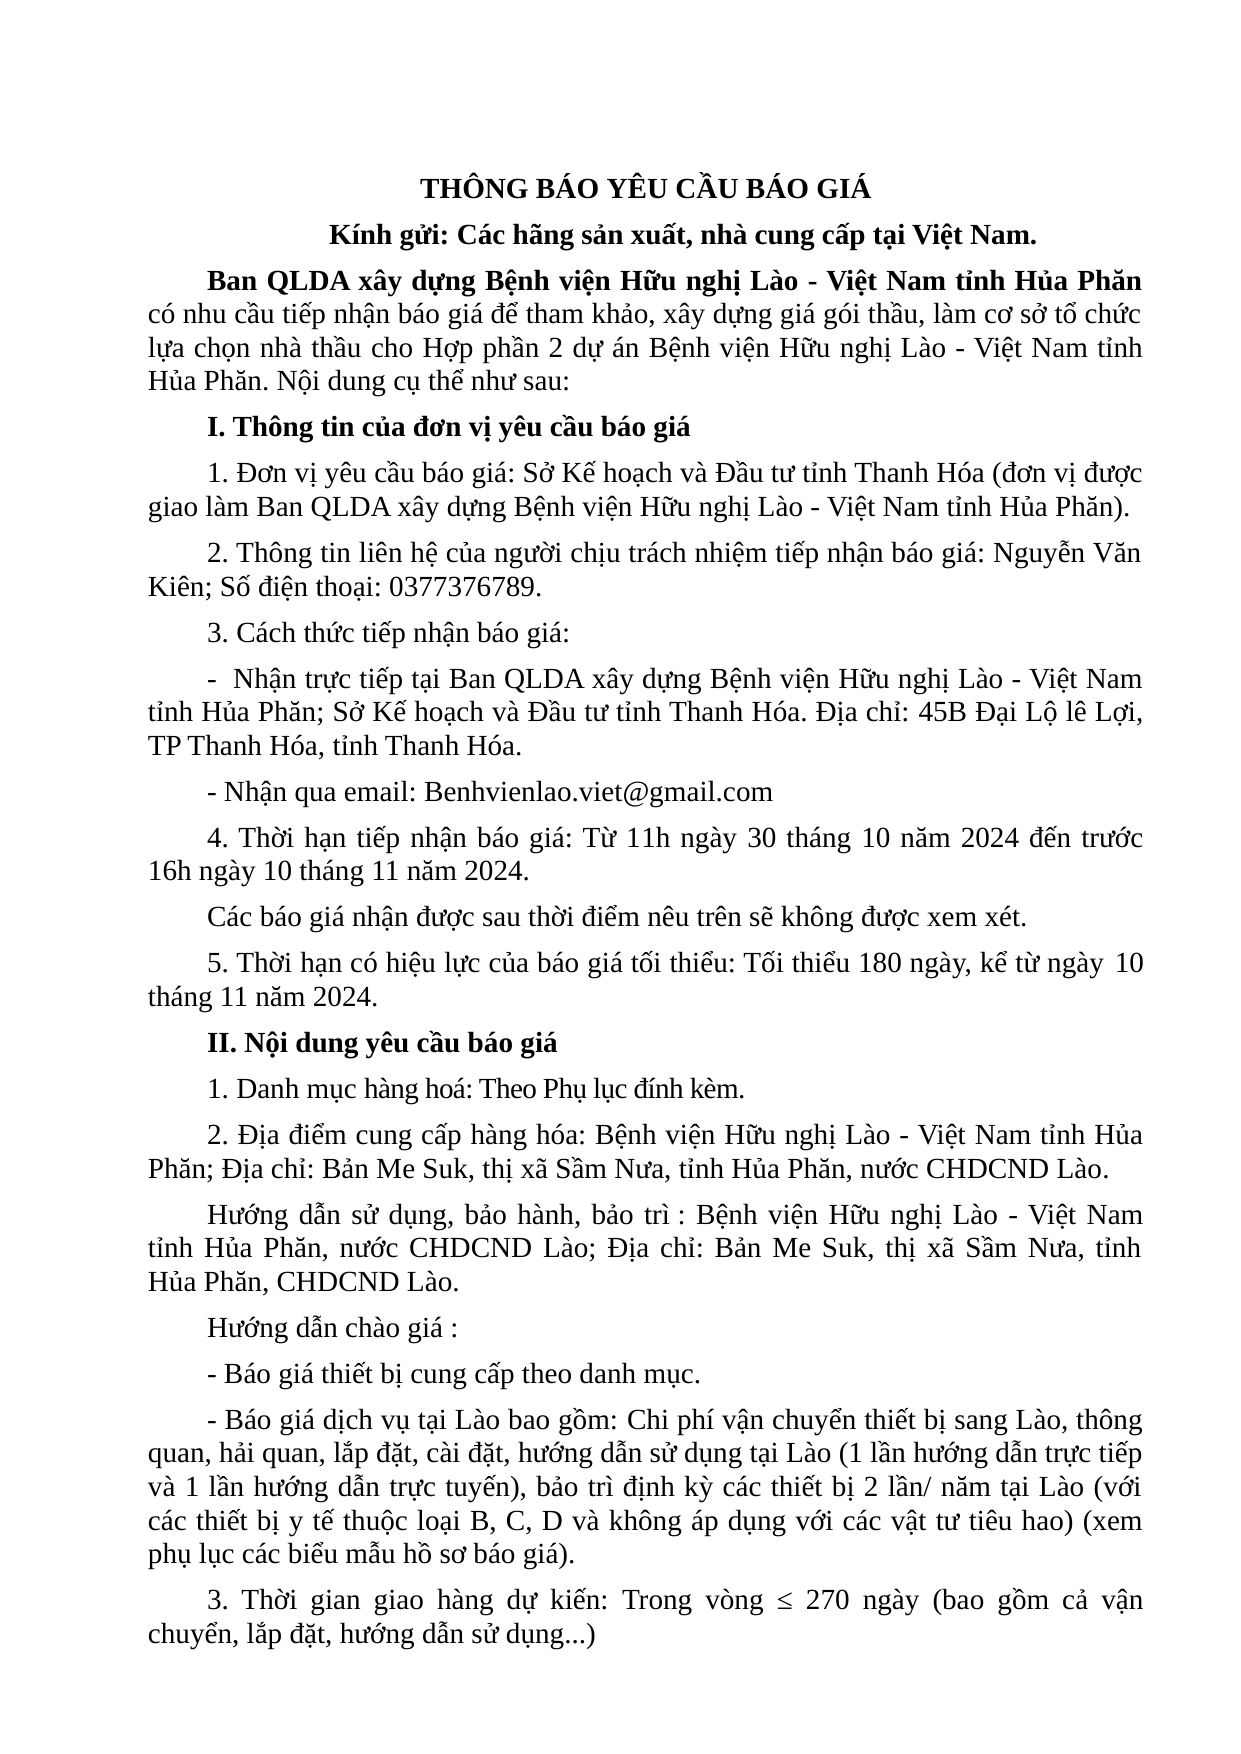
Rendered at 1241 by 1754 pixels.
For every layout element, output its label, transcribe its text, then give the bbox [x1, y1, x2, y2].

text 5. Thời hạn có hiệu lực của báo giá tối thiểu: Tối thiểu 180 ngày, kể từ ngày 10 tháng 11 năm 2024. [148, 946, 1144, 1013]
text Hướng dẫn sử dụng, bảo hành, bảo trì : Bệnh viện Hữu nghị Lào - Việt Nam tỉnh Hủa Phăn, nước CHDCND Lào; Địa chỉ: Bản Me Suk, thị xã Sầm Nưa, tỉnh Hủa Phăn, CHDCND Lào. [148, 1197, 1144, 1297]
text 2. Thông tin liên hệ của người chịu trách nhiệm tiếp nhận báo giá: Nguyễn Văn Kiên; Số điện thoại: 0377376789. [148, 535, 1144, 602]
text I. Thông tin của đơn vị yêu cầu báo giá [148, 409, 1144, 443]
text Kính gửi: Các hãng sản xuất, nhà cung cấp tại Việt Nam. [148, 217, 1144, 250]
text - Báo giá thiết bị cung cấp theo danh mục. [148, 1356, 1144, 1389]
text - Nhận trực tiếp tại Ban QLDA xây dựng Bệnh viện Hữu nghị Lào - Việt Nam tỉnh Hủa Phăn; Sở Kế hoạch và Đầu tư tỉnh Thanh Hóa. Địa chỉ: 45B Đại Lộ lê Lợi, TP Thanh Hóa, tỉnh Thanh Hóa. [148, 661, 1144, 761]
text II. Nội dung yêu cầu báo giá [148, 1025, 1144, 1059]
text Ban QLDA xây dựng Bệnh viện Hữu nghị Lào - Việt Nam tỉnh Hủa Phăn có nhu cầu tiếp nhận báo giá để tham khảo, xây dựng giá gói thầu, làm cơ sở tổ chức lựa chọn nhà thầu cho Hợp phần 2 dự án Bệnh viện Hữu nghị Lào - Việt Nam tỉnh Hủa Phăn. Nội dung cụ thể như sau: [148, 263, 1144, 397]
text THÔNG BÁO YÊU CẦU BÁO GIÁ [148, 171, 1144, 204]
text 3. Thời gian giao hàng dự kiến: Trong vòng ≤ 270 ngày (bao gồm cả vận chuyển, lắp đặt, hướng dẫn sử dụng...) [148, 1582, 1144, 1649]
text 2. Địa điểm cung cấp hàng hóa: Bệnh viện Hữu nghị Lào - Việt Nam tỉnh Hủa Phăn; Địa chỉ: Bản Me Suk, thị xã Sầm Nưa, tỉnh Hủa Phăn, nước CHDCND Lào. [148, 1117, 1144, 1184]
text - Báo giá dịch vụ tại Lào bao gồm: Chi phí vận chuyển thiết bị sang Lào, thông quan, hải quan, lắp đặt, cài đặt, hướng dẫn sử dụng tại Lào (1 lần hướng dẫn trực tiếp và 1 lần hướng dẫn trực tuyến), bảo trì định kỳ các thiết bị 2 lần/ năm tại Lào (với các thiết bị y tế thuộc loại B, C, D và không áp dụng với các vật tư tiêu hao) (xem phụ lục các biểu mẫu hồ sơ báo giá). [148, 1402, 1144, 1570]
text Các báo giá nhận được sau thời điểm nêu trên sẽ không được xem xét. [148, 899, 1144, 933]
text Hướng dẫn chào giá : [148, 1310, 1144, 1343]
text 1. Danh mục hàng hoá: Theo Phụ lục đính kèm. [148, 1071, 1144, 1105]
text - Nhận qua email: Benhvienlao.viet@gmail.com [148, 774, 1144, 807]
text 3. Cách thức tiếp nhận báo giá: [148, 615, 1144, 648]
text 1. Đơn vị yêu cầu báo giá: Sở Kế hoạch và Đầu tư tỉnh Thanh Hóa (đơn vị được giao làm Ban QLDA xây dựng Bệnh viện Hữu nghị Lào - Việt Nam tỉnh Hủa Phăn). [148, 456, 1144, 523]
text 4. Thời hạn tiếp nhận báo giá: Từ 11h ngày 30 tháng 10 năm 2024 đến trước 16h ngày 10 tháng 11 năm 2024. [148, 820, 1144, 887]
